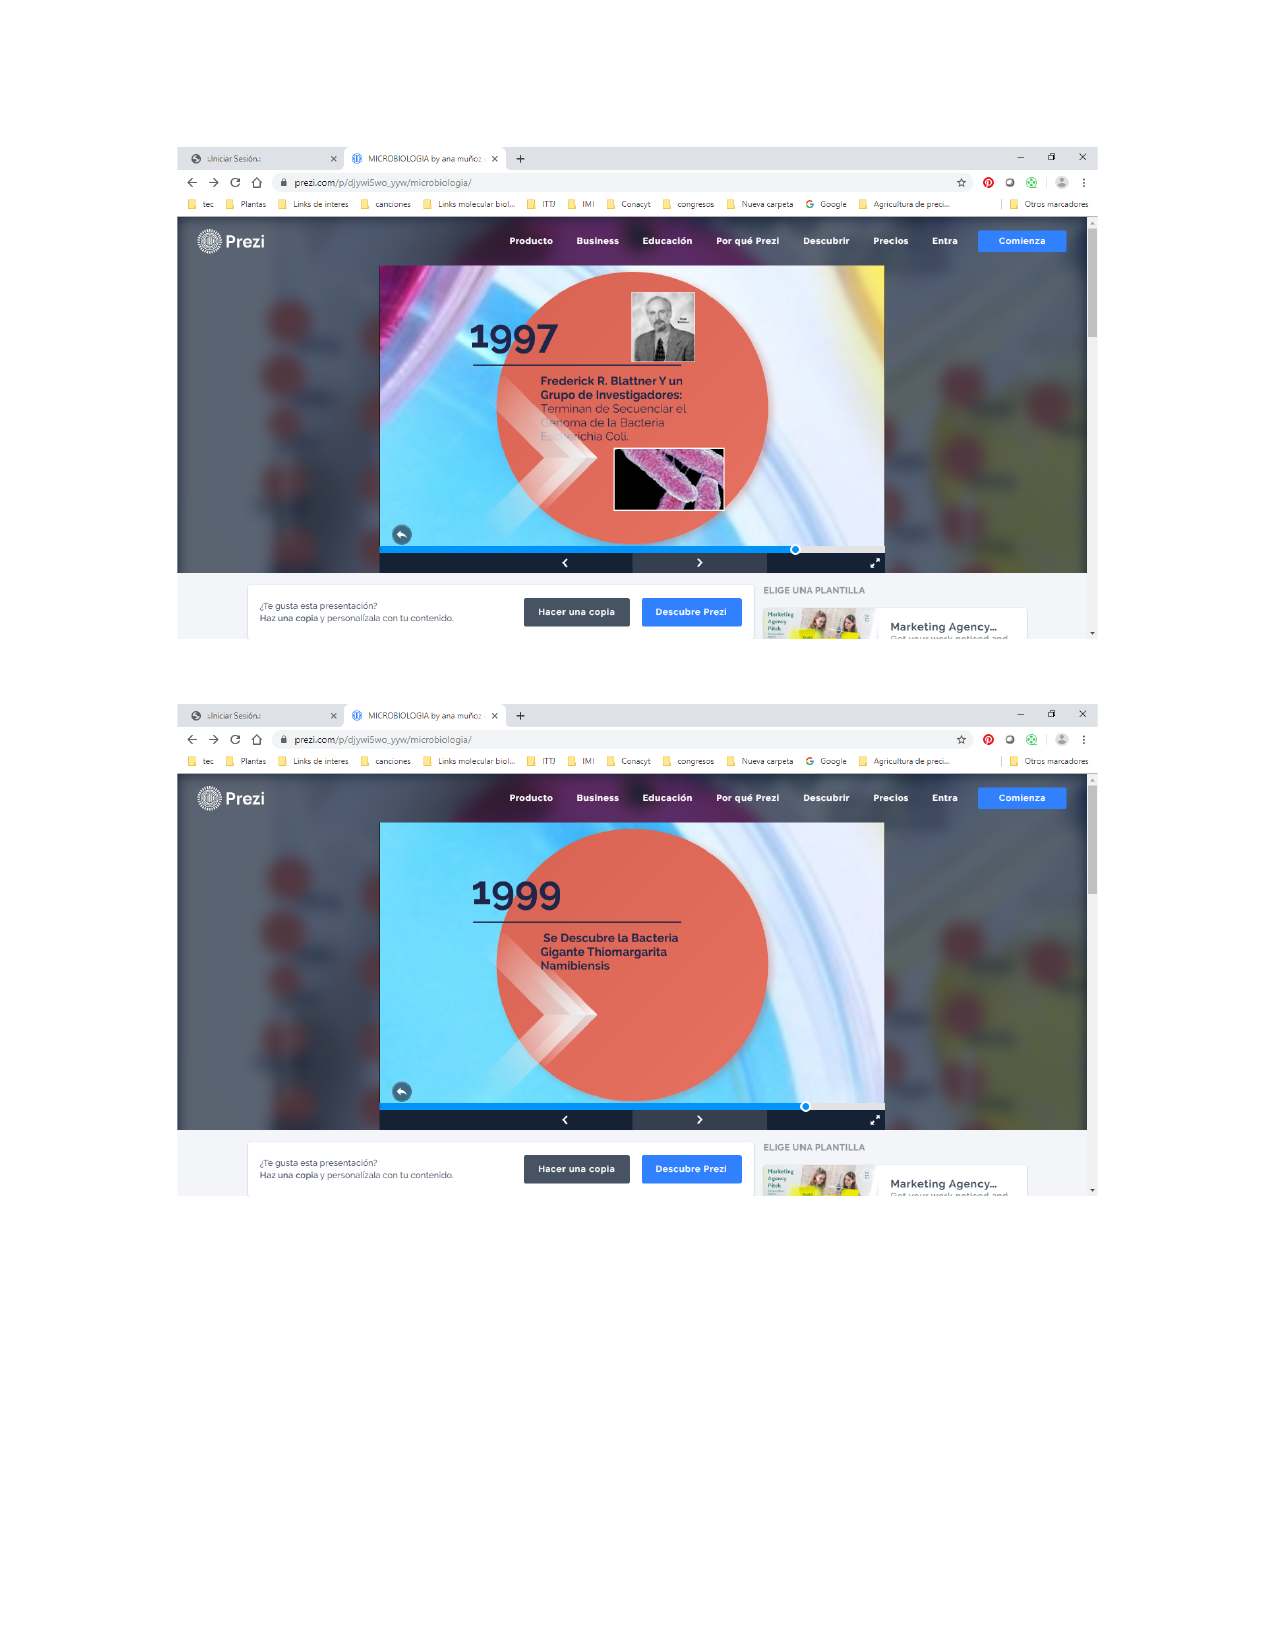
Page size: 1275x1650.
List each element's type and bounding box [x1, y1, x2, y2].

picture [177, 704, 1098, 1196]
picture [177, 147, 1098, 639]
